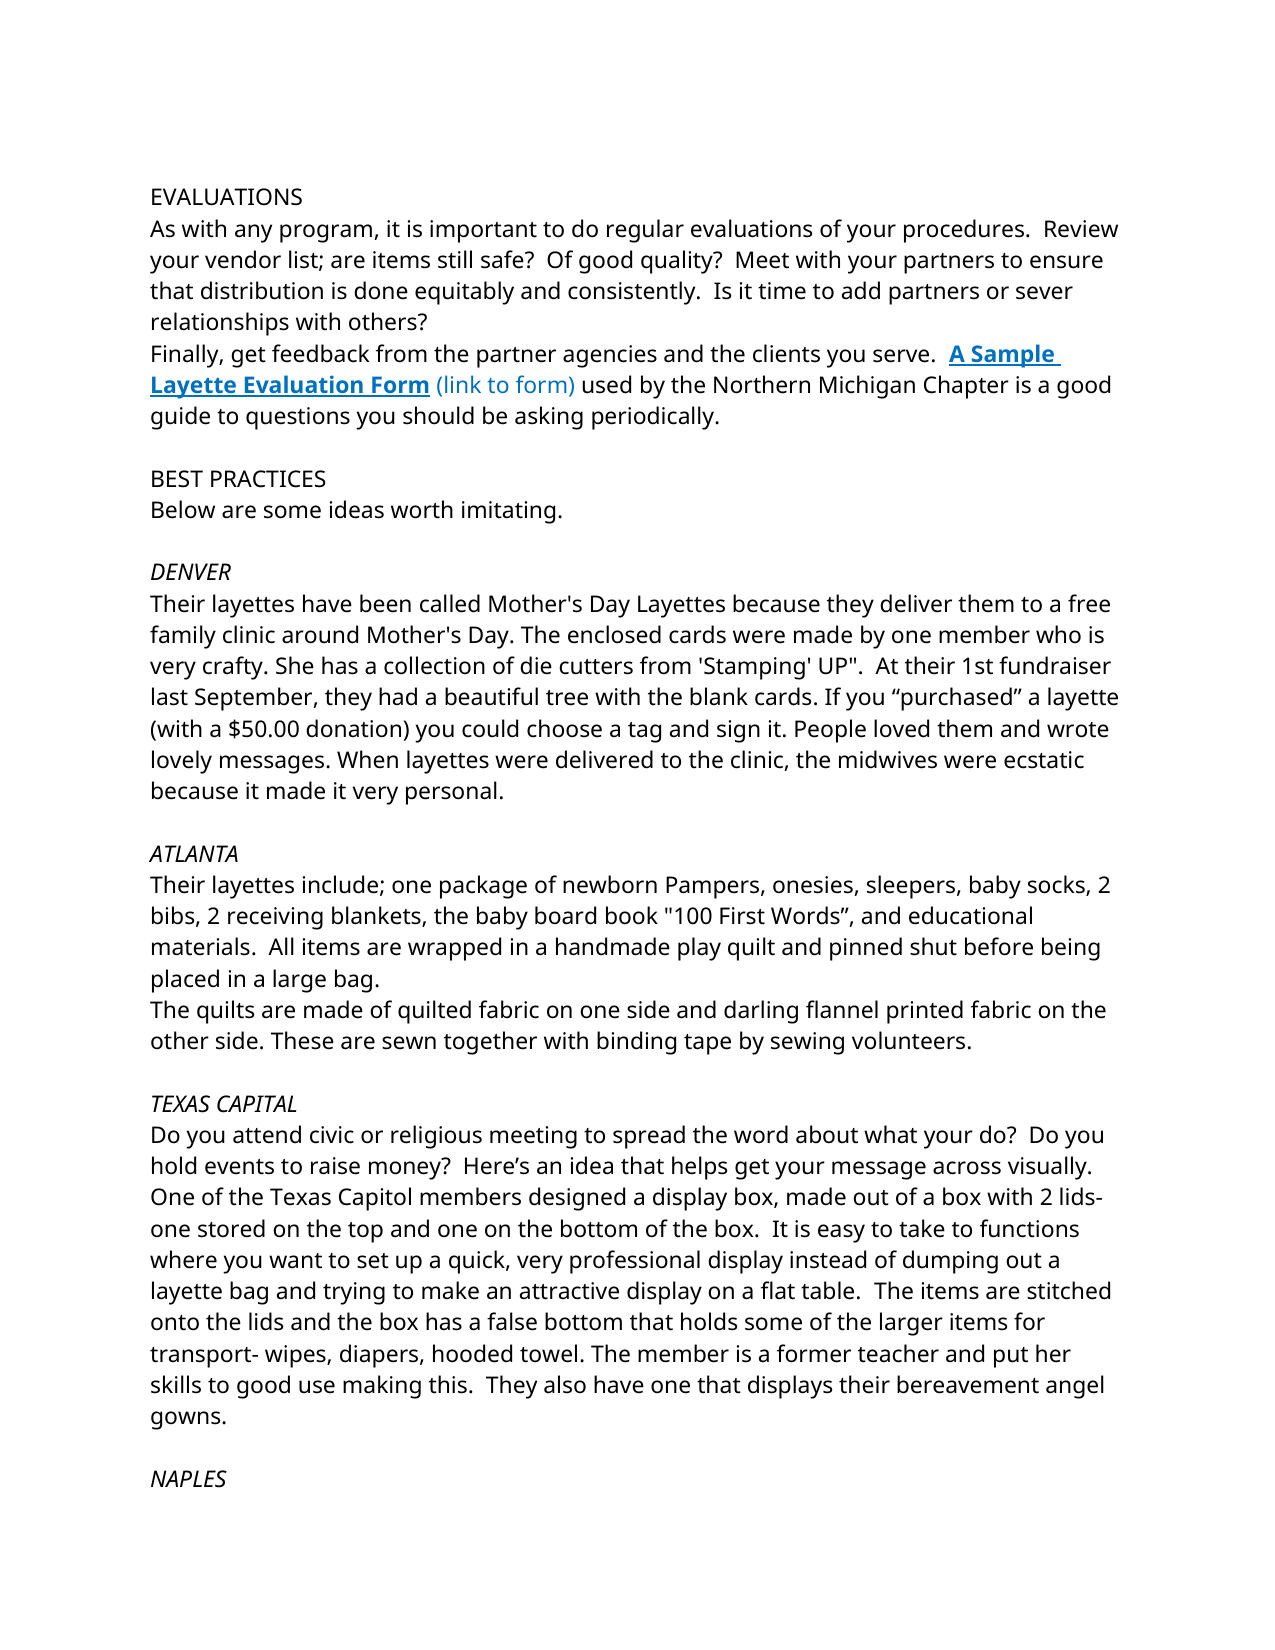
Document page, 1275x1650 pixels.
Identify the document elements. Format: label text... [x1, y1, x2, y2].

text NAPLES [150, 1462, 1125, 1494]
text Do you attend civic or religious meeting to spread the word about what your do? Do you hold events to raise money? Here’s an idea that helps get your message across visually. [150, 1119, 1125, 1181]
text Their layettes include; one package of newborn Pampers, onesies, sleepers, baby socks, 2 bibs, 2 receiving blankets, the baby board book "100 First Words”, and educational materials. All items are wrapped in a handmade play quilt and pinned shut before being placed in a large bag. [150, 869, 1125, 994]
text Below are some ideas worth imitating. [150, 494, 1125, 525]
text The quilts are made of quilted fabric on one side and darling flannel printed fabric on the other side. These are sewn together with binding tape by sewing volunteers. [150, 994, 1125, 1056]
text DENVER [150, 556, 1125, 587]
text As with any program, it is important to do regular evaluations of your procedures. Review your vendor list; are items still safe? Of good quality? Meet with your partners to ensure that distribution is done equitably and consistently. Is it time to add partners or sever relationships with others? [150, 212, 1125, 337]
text EVALUATIONS [150, 181, 1125, 212]
text BEST PRACTICES [150, 462, 1125, 494]
text TEXAS CAPITAL [150, 1087, 1125, 1119]
text ATLANTA [150, 837, 1125, 869]
text Their layettes have been called Mother's Day Layettes because they deliver them to a free family clinic around Mother's Day. The enclosed cards were made by one member who is very crafty. She has a collection of die cutters from 'Stamping' UP". At their 1st fundraiser last September, they had a beautiful tree with the blank cards. If you “purchased” a layette (with a $50.00 donation) you could choose a tag and sign it. People loved them and wrote lovely messages. When layettes were delivered to the clinic, the midwives were ecstatic because it made it very personal. [150, 587, 1125, 806]
text One of the Texas Capitol members designed a display box, made out of a box with 2 lids- one stored on the top and one on the bottom of the box. It is easy to take to functions where you want to set up a quick, very professional display instead of dumping out a layette bag and trying to make an attractive display on a flat table. The items are stitched onto the lids and the box has a false bottom that holds some of the larger items for transport- wipes, diapers, hooded towel. The member is a former teacher and put her skills to good use making this. They also have one that displays their bereavement angel gowns. [150, 1181, 1125, 1431]
text Finally, get feedback from the partner agencies and the clients you serve. A Sample Layette Evaluation Form (link to form) used by the Northern Michigan Chapter is a good guide to questions you should be asking periodically. [150, 337, 1125, 431]
